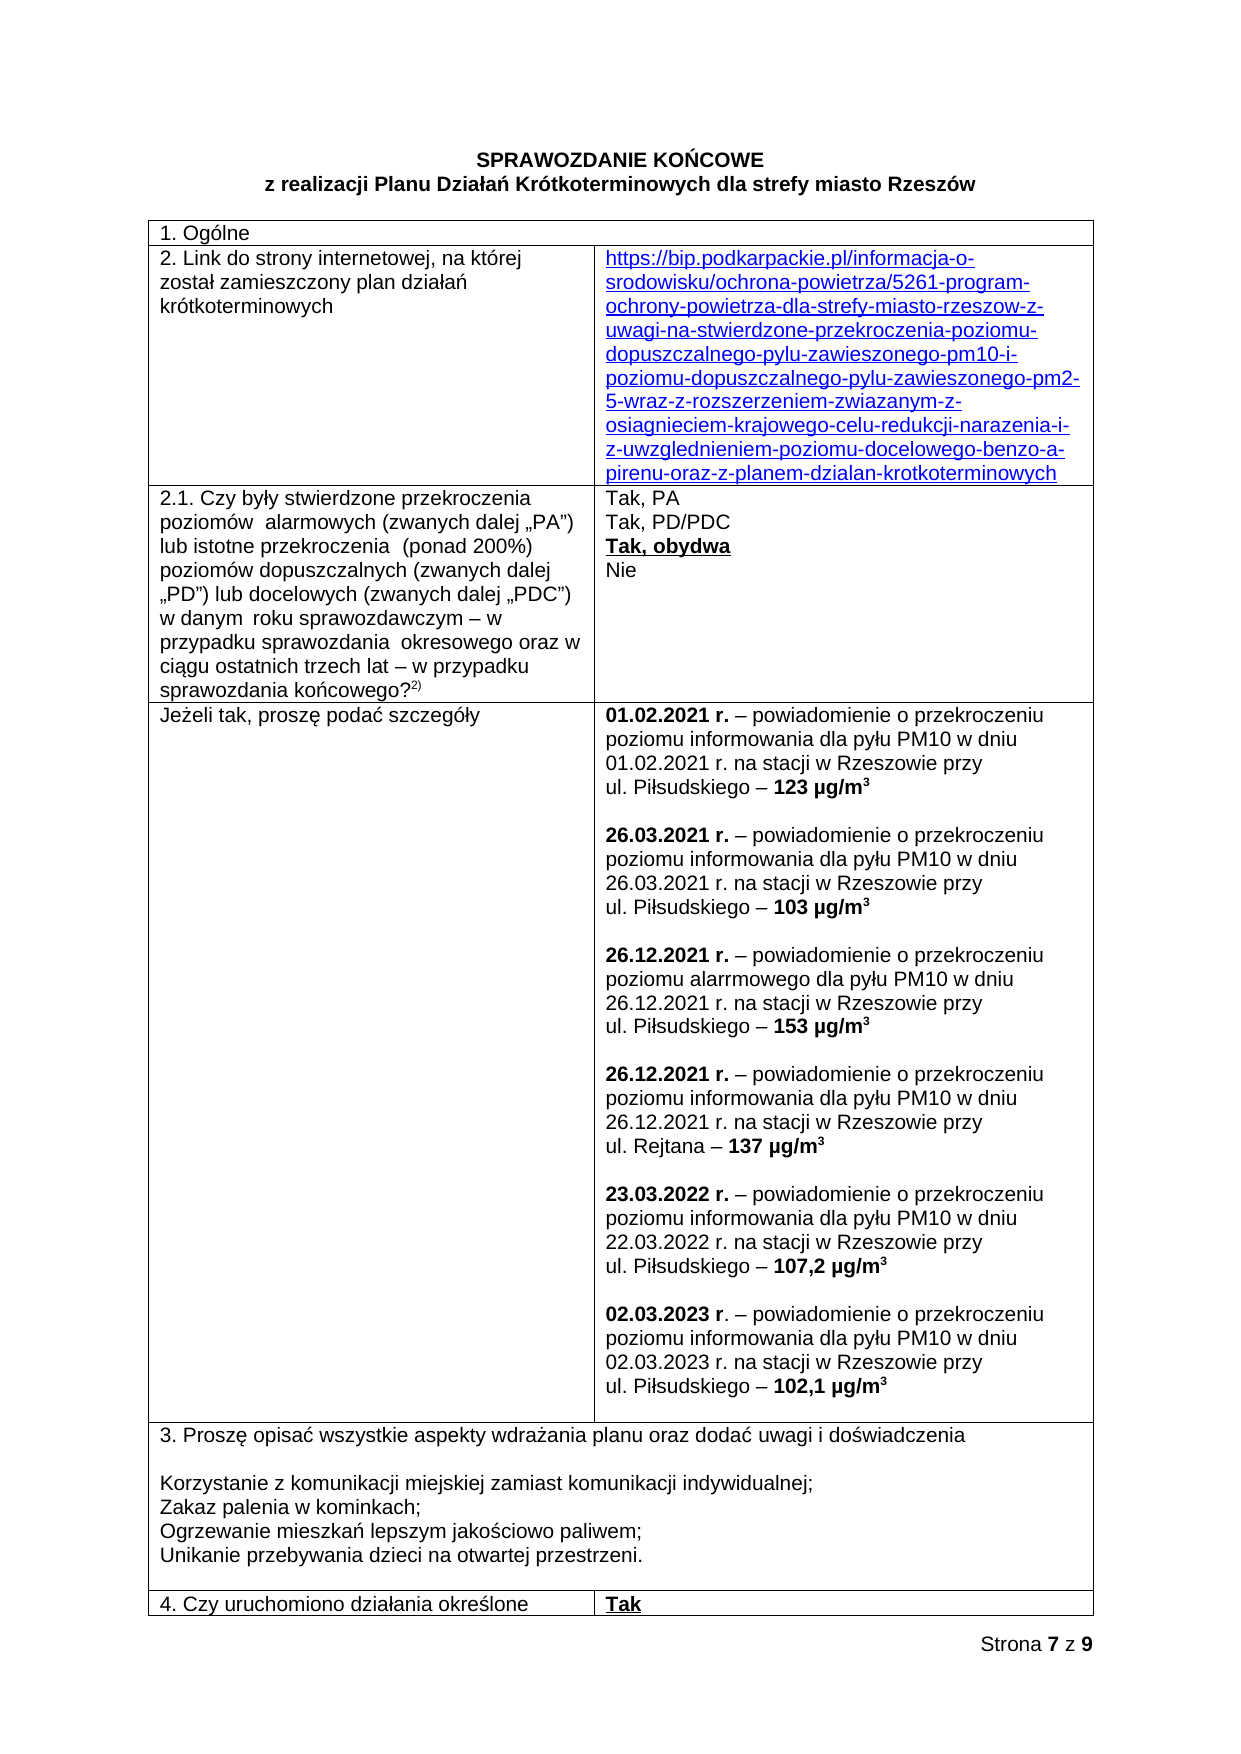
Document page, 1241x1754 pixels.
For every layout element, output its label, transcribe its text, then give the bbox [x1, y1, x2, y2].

table_cell 3. Proszę opisać wszystkie aspekty wdrażania planu oraz dodać uwagi i doświadczenia Korzystanie z komunikacji miejskiej zamiast komunikacji indywidualnej; Zakaz palenia w kominkach; Ogrzewanie mieszkań lepszym jakościowo paliwem; Unikanie przebywania dzieci na otwartej przestrzeni. [149, 1423, 1093, 1590]
table_cell 2.1. Czy były stwierdzone przekroczenia poziomów alarmowych (zwanych dalej „PA”) lub istotne przekroczenia (ponad 200%) poziomów dopuszczalnych (zwanych dalej „PD”) lub docelowych (zwanych dalej „PDC”) w danym roku sprawozdawczym – w przypadku sprawozdania okresowego oraz w ciągu ostatnich trzech lat – w przypadku sprawozdania końcowego?2) [149, 486, 594, 702]
table_cell Tak, PA Tak, PD/PDC Tak, obydwa Nie [595, 486, 1093, 702]
table_cell 01.02.2021 r. – powiadomienie o przekroczeniu poziomu informowania dla pyłu PM10 w dniu 01.02.2021 r. na stacji w Rzeszowie przy ul. Piłsudskiego – 123 µg/m3 26.03.2021 r. – powiadomienie o przekroczeniu poziomu informowania dla pyłu PM10 w dniu 26.03.2021 r. na stacji w Rzeszowie przy ul. Piłsudskiego – 103 µg/m3 26.12.2021 r. – powiadomienie o przekroczeniu poziomu alarrmowego dla pyłu PM10 w dniu 26.12.2021 r. na stacji w Rzeszowie przy ul. Piłsudskiego – 153 µg/m3 26.12.2021 r. – powiadomienie o przekroczeniu poziomu informowania dla pyłu PM10 w dniu 26.12.2021 r. na stacji w Rzeszowie przy ul. Rejtana – 137 µg/m3 23.03.2022 r. – powiadomienie o przekroczeniu poziomu informowania dla pyłu PM10 w dniu 22.03.2022 r. na stacji w Rzeszowie przy ul. Piłsudskiego – 107,2 µg/m3 02.03.2023 r. – powiadomienie o przekroczeniu poziomu informowania dla pyłu PM10 w dniu 02.03.2023 r. na stacji w Rzeszowie przy ul. Piłsudskiego – 102,1 µg/m3 [595, 703, 1093, 1422]
table_cell Tak Nie [595, 1591, 1093, 1615]
subtitle SPRAWOZDANIE KOŃCOWE z realizacji Planu Działań Krótkoterminowych dla strefy miasto Rzeszów [148, 148, 1092, 196]
table_cell https://bip.podkarpackie.pl/informacja-o-srodowisku/ochrona-powietrza/5261-program-ochrony-powietrza-dla-strefy-miasto-rzeszow-z-uwagi-na-stwierdzone-przekroczenia-poziomu-dopuszczalnego-pylu-zawieszonego-pm10-i-poziomu-dopuszczalnego-pylu-zawieszonego-pm2-5-wraz-z-rozszerzeniem-zwiazanym-z-osiagnieciem-krajowego-celu-redukcji-narazenia-i-z-uwzglednieniem-poziomu-docelowego-benzo-a-pirenu-oraz-z-planem-dzialan-krotkoterminowych [595, 246, 1093, 485]
table_cell 2. Link do strony internetowej, na której został zamieszczony plan działań krótkoterminowych [149, 246, 594, 485]
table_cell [149, 1591, 594, 1615]
table_cell Jeżeli tak, proszę podać szczegóły [149, 703, 594, 1422]
table_header 1. Ogólne [149, 221, 1093, 244]
